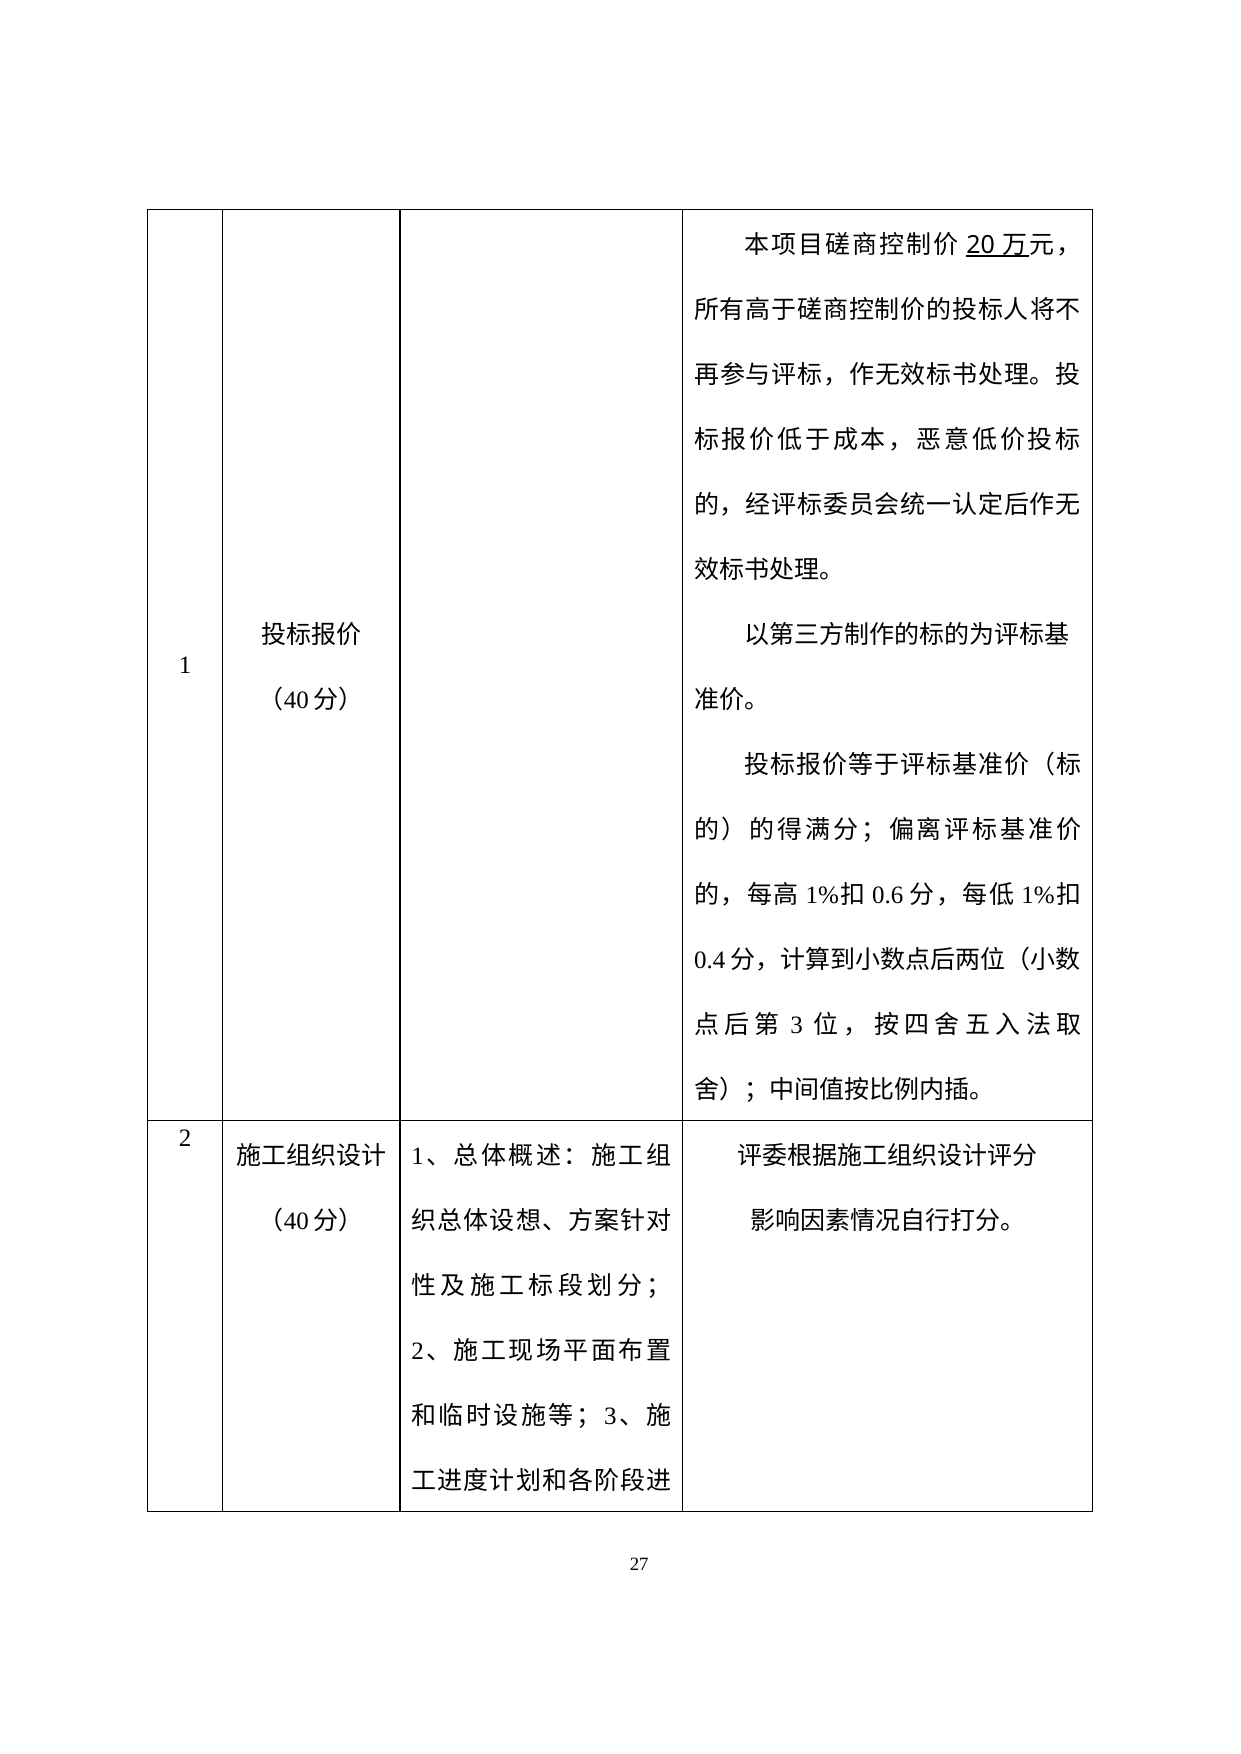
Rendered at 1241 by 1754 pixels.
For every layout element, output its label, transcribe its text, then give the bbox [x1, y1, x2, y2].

table_cell 投标报价 （40分） [223, 210, 399, 1120]
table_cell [683, 1121, 1092, 1511]
table_cell 本项目磋商控制价20万元，所有高于磋商控制价的投标人将不再参与评标，作无效标书处理。投标报价低于成本，恶意低价投标的，经评标委员会统一认定后作无效标书处理。 以第三方制作的标的为评标基准价。 投标报价等于评标基准价（标的）的得满分；偏离评标基准价的，每高1%扣0.6分，每低1%扣0.4分，计算到小数点后两位（小数点后第3位，按四舍五入法取舍）；中间值按比例内插。 [683, 210, 1092, 1120]
table_cell 施工组织设计 （40分） [223, 1121, 399, 1511]
table_cell [401, 210, 682, 1120]
table_cell 1 [148, 210, 222, 1120]
table_cell 2 [148, 1121, 222, 1511]
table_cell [401, 1121, 682, 1511]
